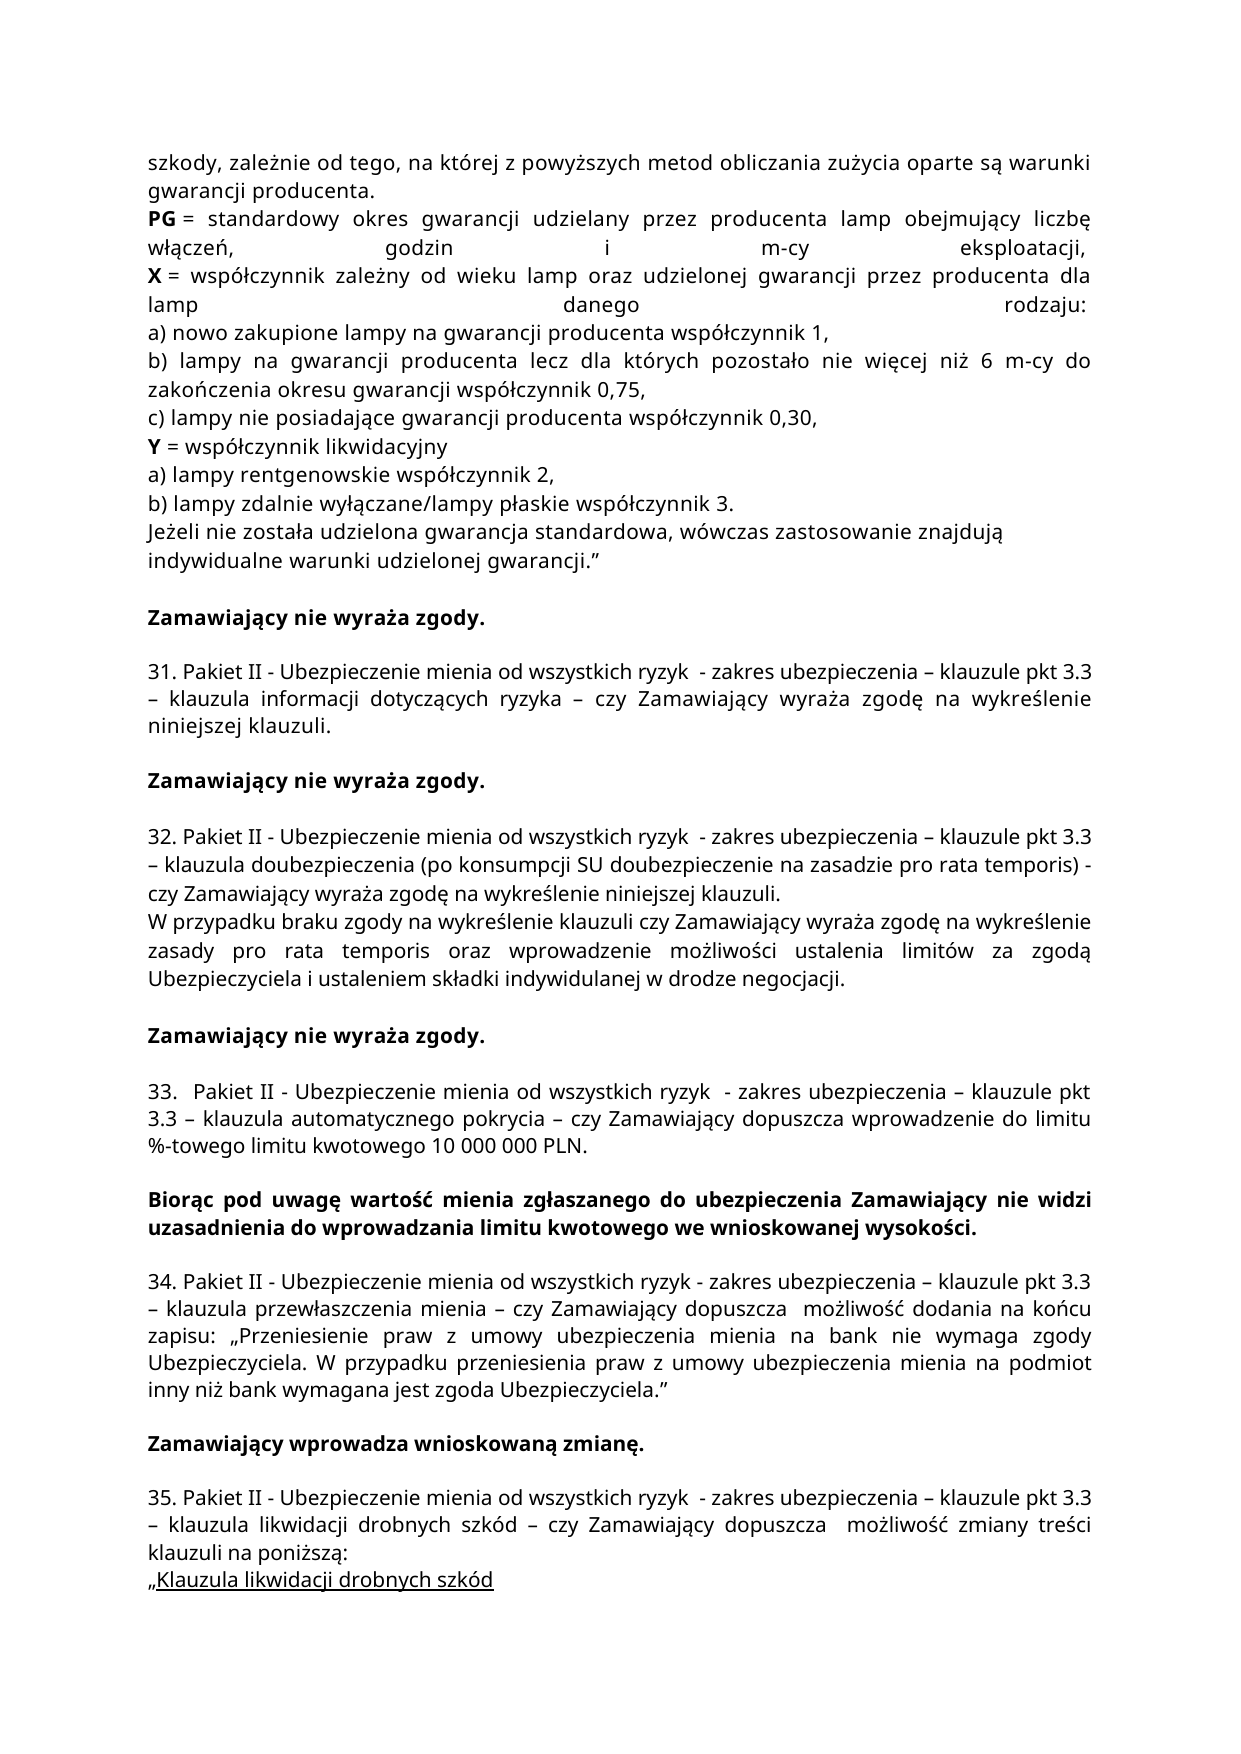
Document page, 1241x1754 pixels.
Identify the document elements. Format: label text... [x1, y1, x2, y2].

text 35. Pakiet II - Ubezpieczenie mienia od wszystkich ryzyk - zakres ubezpieczenia – klauzule pkt 3.3 – klauzula likwidacji drobnych szkód – czy Zamawiający dopuszcza możliwość zmiany treści klauzuli na poniższą: [148, 1484, 1093, 1565]
text Zamawiający nie wyraża zgody. [148, 766, 1093, 795]
text Y = współczynnik likwidacyjny [148, 432, 1093, 460]
text 33. Pakiet II - Ubezpieczenie mienia od wszystkich ryzyk - zakres ubezpieczenia – klauzule pkt 3.3 – klauzula automatycznego pokrycia – czy Zamawiający dopuszcza wprowadzenie do limitu %-towego limitu kwotowego 10 000 000 PLN. [148, 1078, 1093, 1159]
text 32. Pakiet II - Ubezpieczenie mienia od wszystkich ryzyk - zakres ubezpieczenia – klauzule pkt 3.3 – klauzula doubezpieczenia (po konsumpcji SU doubezpieczenie na zasadzie pro rata temporis) - czy Zamawiający wyraża zgodę na wykreślenie niniejszej klauzuli. [148, 822, 1093, 907]
text b) lampy na gwarancji producenta lecz dla których pozostało nie więcej niż 6 m-cy do zakończenia okresu gwarancji współczynnik 0,75, [148, 347, 1093, 403]
text 31. Pakiet II - Ubezpieczenie mienia od wszystkich ryzyk - zakres ubezpieczenia – klauzule pkt 3.3 – klauzula informacji dotyczących ryzyka – czy Zamawiający wyraża zgodę na wykreślenie niniejszej klauzuli. [148, 658, 1093, 739]
text „Klauzula likwidacji drobnych szkód [148, 1565, 1093, 1594]
text a) lampy rentgenowskie współczynnik 2, [148, 460, 1093, 489]
text PG = standardowy okres gwarancji udzielany przez producenta lamp obejmujący liczbę włączeń, godzin i m-cy eksploatacji, X = współczynnik zależny od wieku lamp oraz udzielonej gwarancji przez producenta dla lamp danego rodzaju: a) nowo zakupione lampy na gwarancji producenta współczynnik 1, [148, 204, 1093, 347]
text Zamawiający nie wyraża zgody. [148, 603, 1093, 631]
text c) lampy nie posiadające gwarancji producenta współczynnik 0,30, [148, 403, 1093, 432]
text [148, 148, 1093, 204]
text Zamawiający nie wyraża zgody. [148, 1021, 1093, 1049]
text Jeżeli nie została udzielona gwarancja standardowa, wówczas zastosowanie znajdują indywidualne warunki udzielonej gwarancji.” [148, 517, 1093, 574]
text Zamawiający wprowadza wnioskowaną zmianę. [148, 1430, 1093, 1457]
text b) lampy zdalnie wyłączane/lampy płaskie współczynnik 3. [148, 489, 1093, 517]
text Biorąc pod uwagę wartość mienia zgłaszanego do ubezpieczenia Zamawiający nie widzi uzasadnienia do wprowadzania limitu kwotowego we wnioskowanej wysokości. [148, 1186, 1093, 1240]
text W przypadku braku zgody na wykreślenie klauzuli czy Zamawiający wyraża zgodę na wykreślenie zasady pro rata temporis oraz wprowadzenie możliwości ustalenia limitów za zgodą Ubezpieczyciela i ustaleniem składki indywidulanej w drodze negocjacji. [148, 907, 1093, 993]
text 34. Pakiet II - Ubezpieczenie mienia od wszystkich ryzyk - zakres ubezpieczenia – klauzule pkt 3.3 – klauzula przewłaszczenia mienia – czy Zamawiający dopuszcza możliwość dodania na końcu zapisu: „Przeniesienie praw z umowy ubezpieczenia mienia na bank nie wymaga zgody Ubezpieczyciela. W przypadku przeniesienia praw z umowy ubezpieczenia mienia na podmiot inny niż bank wymagana jest zgoda Ubezpieczyciela.” [148, 1267, 1093, 1403]
